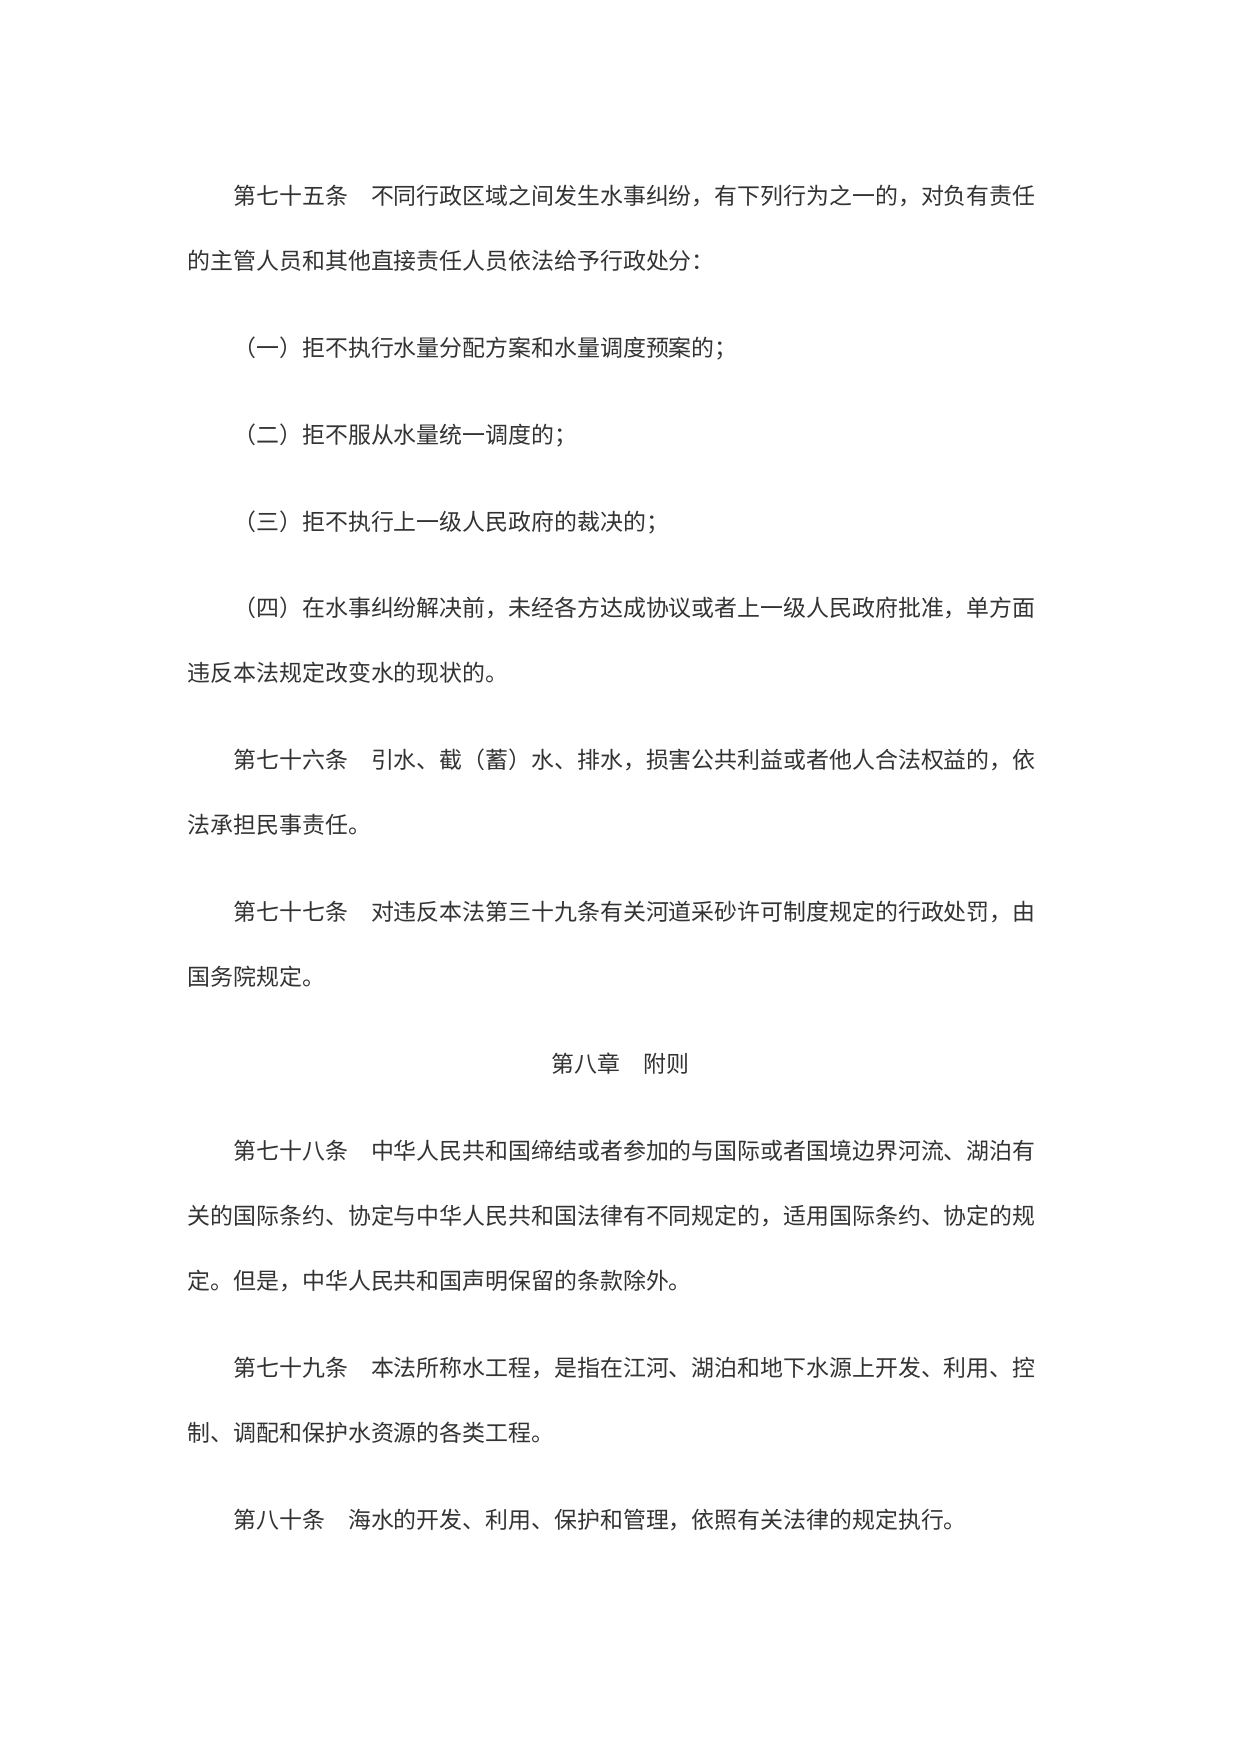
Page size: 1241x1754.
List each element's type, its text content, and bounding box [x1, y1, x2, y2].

text （四）在水事纠纷解决前，未经各方达成协议或者上一级人民政府批准，单方面违反本法规定改变水的现状的。 [187, 574, 1053, 704]
text （一）拒不执行水量分配方案和水量调度预案的； [187, 314, 1053, 379]
text 第七十六条 引水、截（蓄）水、排水，损害公共利益或者他人合法权益的，依法承担民事责任。 [187, 726, 1053, 856]
text 第八章 附则 [187, 1030, 1053, 1095]
text 第七十八条 中华人民共和国缔结或者参加的与国际或者国境边界河流、湖泊有关的国际条约、协定与中华人民共和国法律有不同规定的，适用国际条约、协定的规定。但是，中华人民共和国声明保留的条款除外。 [187, 1117, 1053, 1312]
text （三）拒不执行上一级人民政府的裁决的； [187, 488, 1053, 553]
text （二）拒不服从水量统一调度的； [187, 401, 1053, 466]
text 第八十条 海水的开发、利用、保护和管理，依照有关法律的规定执行。 [187, 1486, 1053, 1551]
text 第七十七条 对违反本法第三十九条有关河道采砂许可制度规定的行政处罚，由国务院规定。 [187, 878, 1053, 1008]
text 第七十九条 本法所称水工程，是指在江河、湖泊和地下水源上开发、利用、控制、调配和保护水资源的各类工程。 [187, 1334, 1053, 1464]
text 第七十五条 不同行政区域之间发生水事纠纷，有下列行为之一的，对负有责任的主管人员和其他直接责任人员依法给予行政处分： [187, 162, 1053, 292]
